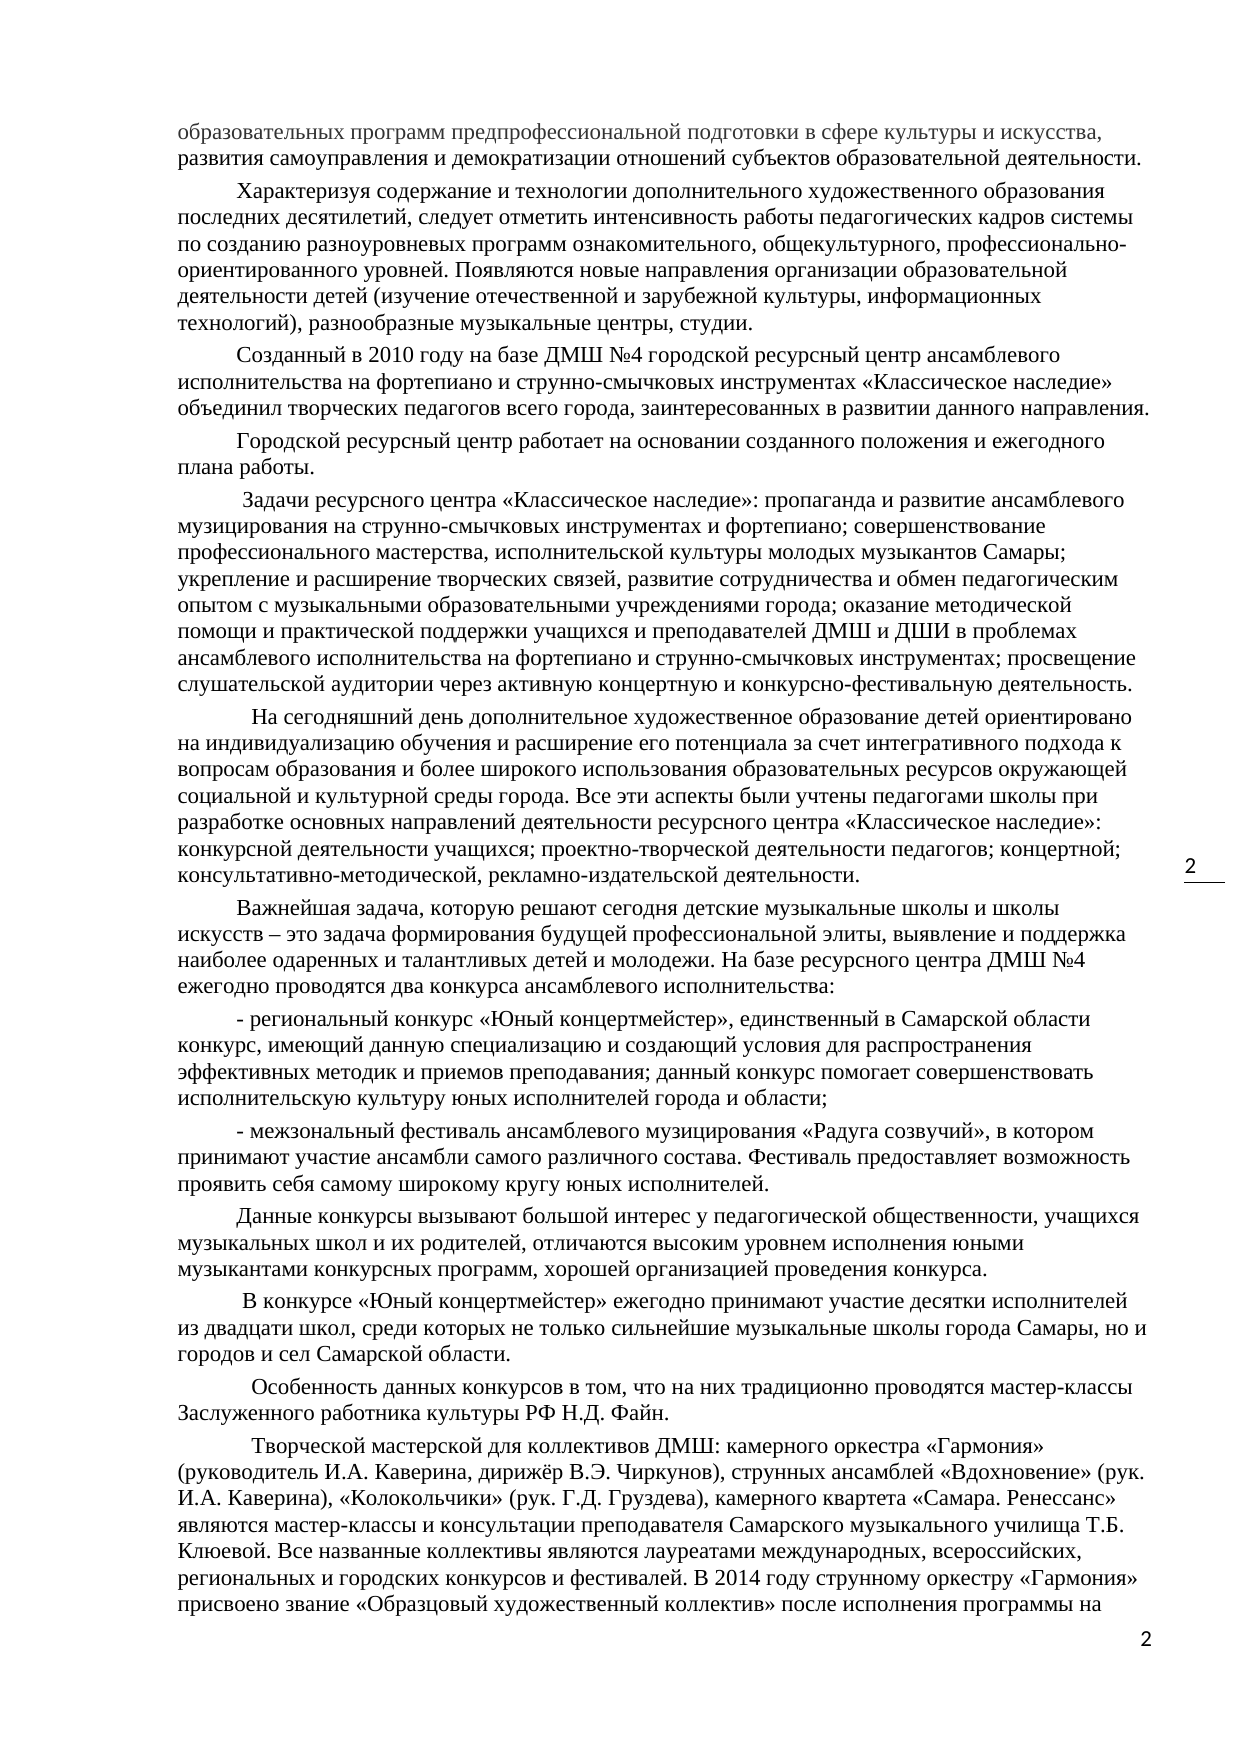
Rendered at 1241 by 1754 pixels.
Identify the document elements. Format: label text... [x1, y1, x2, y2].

text Городской ресурсный центр работает на основании созданного положения и ежегодного плана работы. [177, 427, 1152, 479]
text На сегодняшний день дополнительное художественное образование детей ориентировано на индивидуализацию обучения и расширение его потенциала за счет интегративного подхода к вопросам образования и более широкого использования образовательных ресурсов окружающей социальной и культурной среды города. Все эти аспекты были учтены педагогами школы при разработке основных направлений деятельности ресурсного центра «Классическое наследие»: конкурсной деятельности учащихся; проектно-творческой деятельности педагогов; концертной; консультативно-методической, рекламно-издательской деятельности. [177, 703, 1152, 887]
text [177, 118, 1152, 171]
text - региональный конкурс «Юный концертмейстер», единственный в Самарской области конкурс, имеющий данную специализацию и создающий условия для распространения эффективных методик и приемов преподавания; данный конкурс помогает совершенствовать исполнительскую культуру юных исполнителей города и области; [177, 1005, 1152, 1111]
text Данные конкурсы вызывают большой интерес у педагогической общественности, учащихся музыкальных школ и их родителей, отличаются высоким уровнем исполнения юными музыкантами конкурсных программ, хорошей организацией проведения конкурса. [177, 1202, 1152, 1281]
text Задачи ресурсного центра «Классическое наследие»: пропаганда и развитие ансамблевого музицирования на струнно-смычковых инструментах и фортепиано; совершенствование профессионального мастерства, исполнительской культуры молодых музыкантов Самары; укрепление и расширение творческих связей, развитие сотрудничества и обмен педагогическим опытом с музыкальными образовательными учреждениями города; оказание методической помощи и практической поддержки учащихся и преподавателей ДМШ и ДШИ в проблемах ансамблевого исполнительства на фортепиано и струнно-смычковых инструментах; просвещение слушательской аудитории через активную концертную и конкурсно-фестивальную деятельность. [177, 486, 1152, 697]
text Особенность данных конкурсов в том, что на них традиционно проводятся мастер-классы Заслуженного работника культуры РФ Н.Д. Файн. [177, 1373, 1152, 1426]
text Важнейшая задача, которую решают сегодня детские музыкальные школы и школы искусств – это задача формирования будущей профессиональной элиты, выявление и поддержка наиболее одаренных и талантливых детей и молодежи. На базе ресурсного центра ДМШ №4 ежегодно проводятся два конкурса ансамблевого исполнительства: [177, 893, 1152, 999]
text В конкурсе «Юный концертмейстер» ежегодно принимают участие десятки исполнителей из двадцати школ, среди которых не только сильнейшие музыкальные школы города Самары, но и городов и сел Самарской области. [177, 1287, 1152, 1367]
text - межзональный фестиваль ансамблевого музицирования «Радуга созвучий», в котором принимают участие ансамбли самого различного состава. Фестиваль предоставляет возможность проявить себя самому широкому кругу юных исполнителей. [177, 1117, 1152, 1196]
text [177, 1432, 1152, 1616]
text Характеризуя содержание и технологии дополнительного художественного образования последних десятилетий, следует отметить интенсивность работы педагогических кадров системы по созданию разноуровневых программ ознакомительного, общекультурного, профессионально-ориентированного уровней. Появляются новые направления организации образовательной деятельности детей (изучение отечественной и зарубежной культуры, информационных технологий), разнообразные музыкальные центры, студии. [177, 177, 1152, 335]
text Созданный в 2010 году на базе ДМШ №4 городской ресурсный центр ансамблевого исполнительства на фортепиано и струнно-смычковых инструментах «Классическое наследие» объединил творческих педагогов всего города, заинтересованных в развитии данного направления. [177, 341, 1152, 421]
